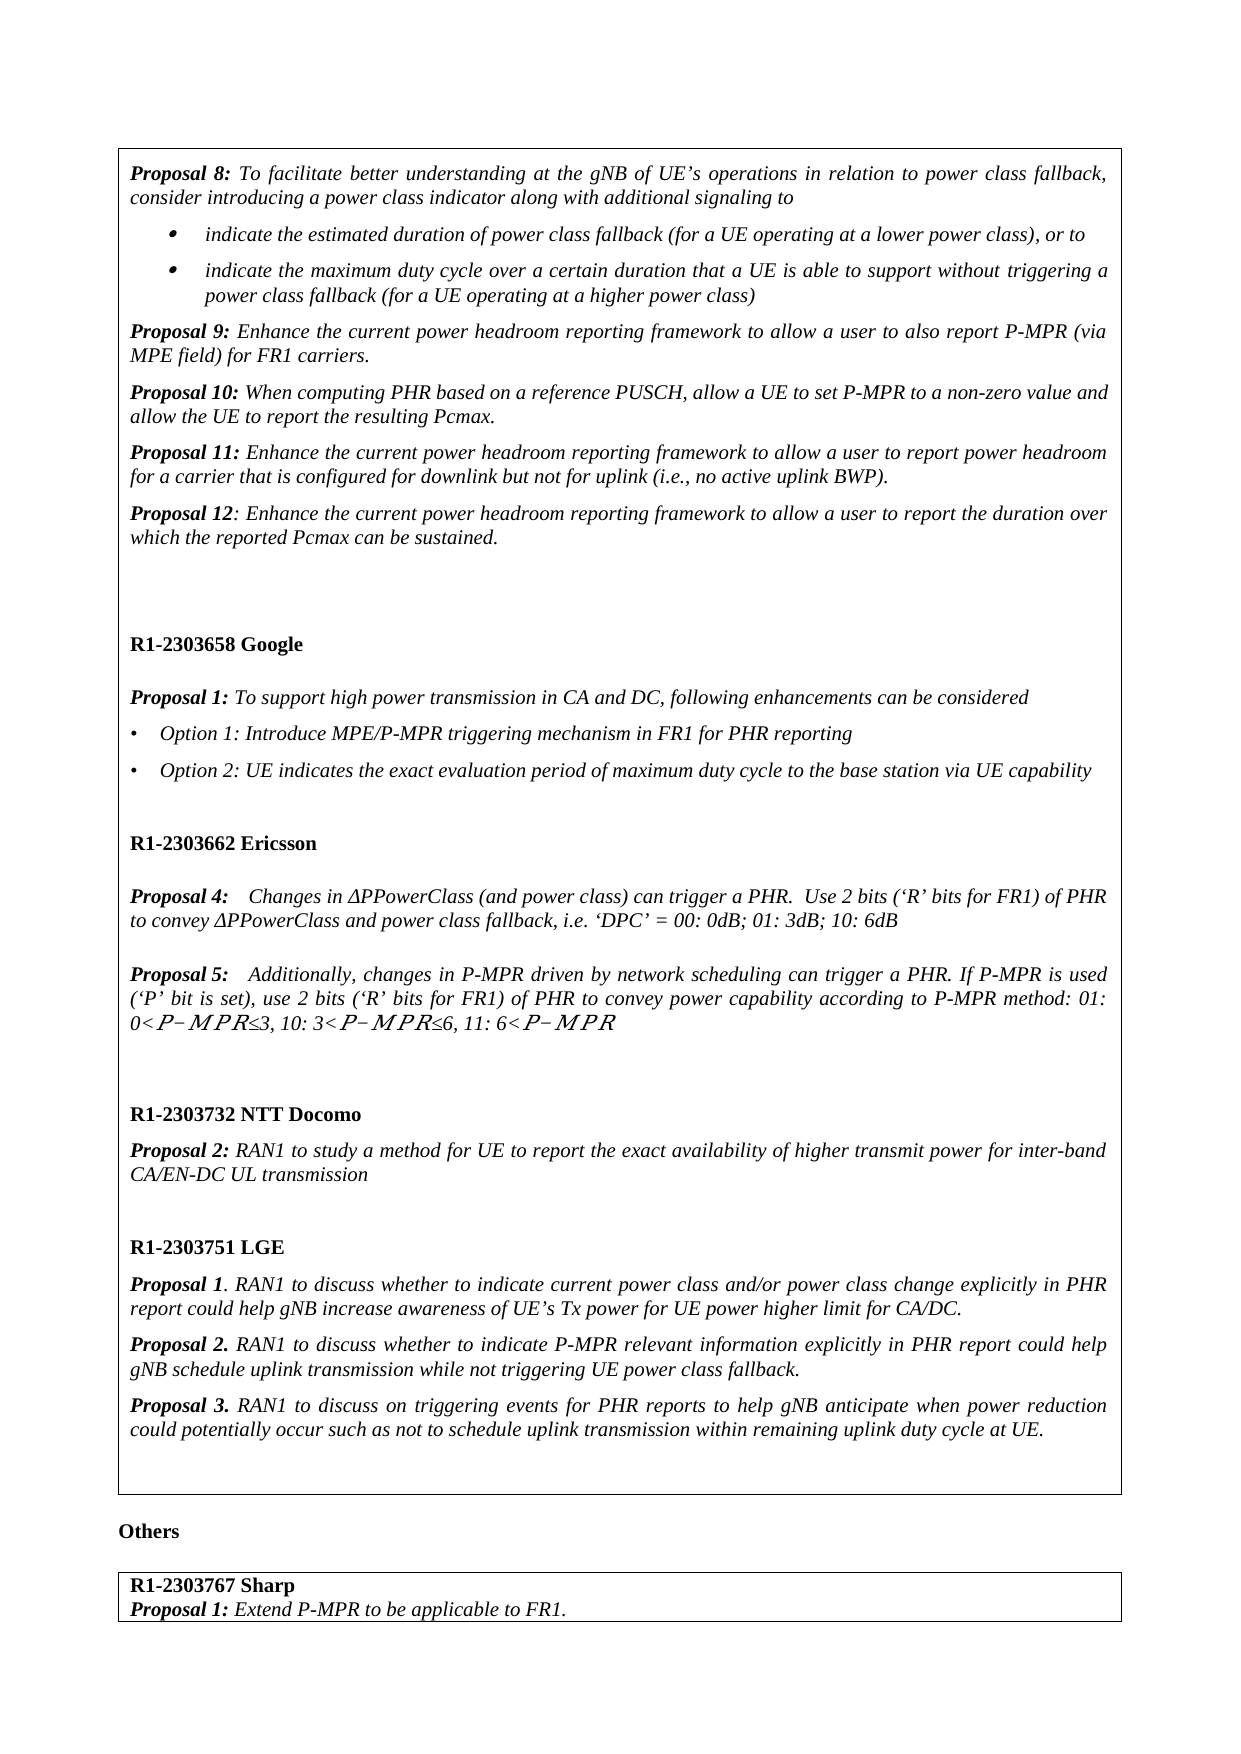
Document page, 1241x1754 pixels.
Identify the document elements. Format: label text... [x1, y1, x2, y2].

text Others [118, 1519, 1122, 1543]
table_header R1-2303767 Sharp Proposal 1: Extend P-MPR to be applicable to FR1. [119, 1573, 1121, 1621]
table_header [119, 149, 1121, 1494]
